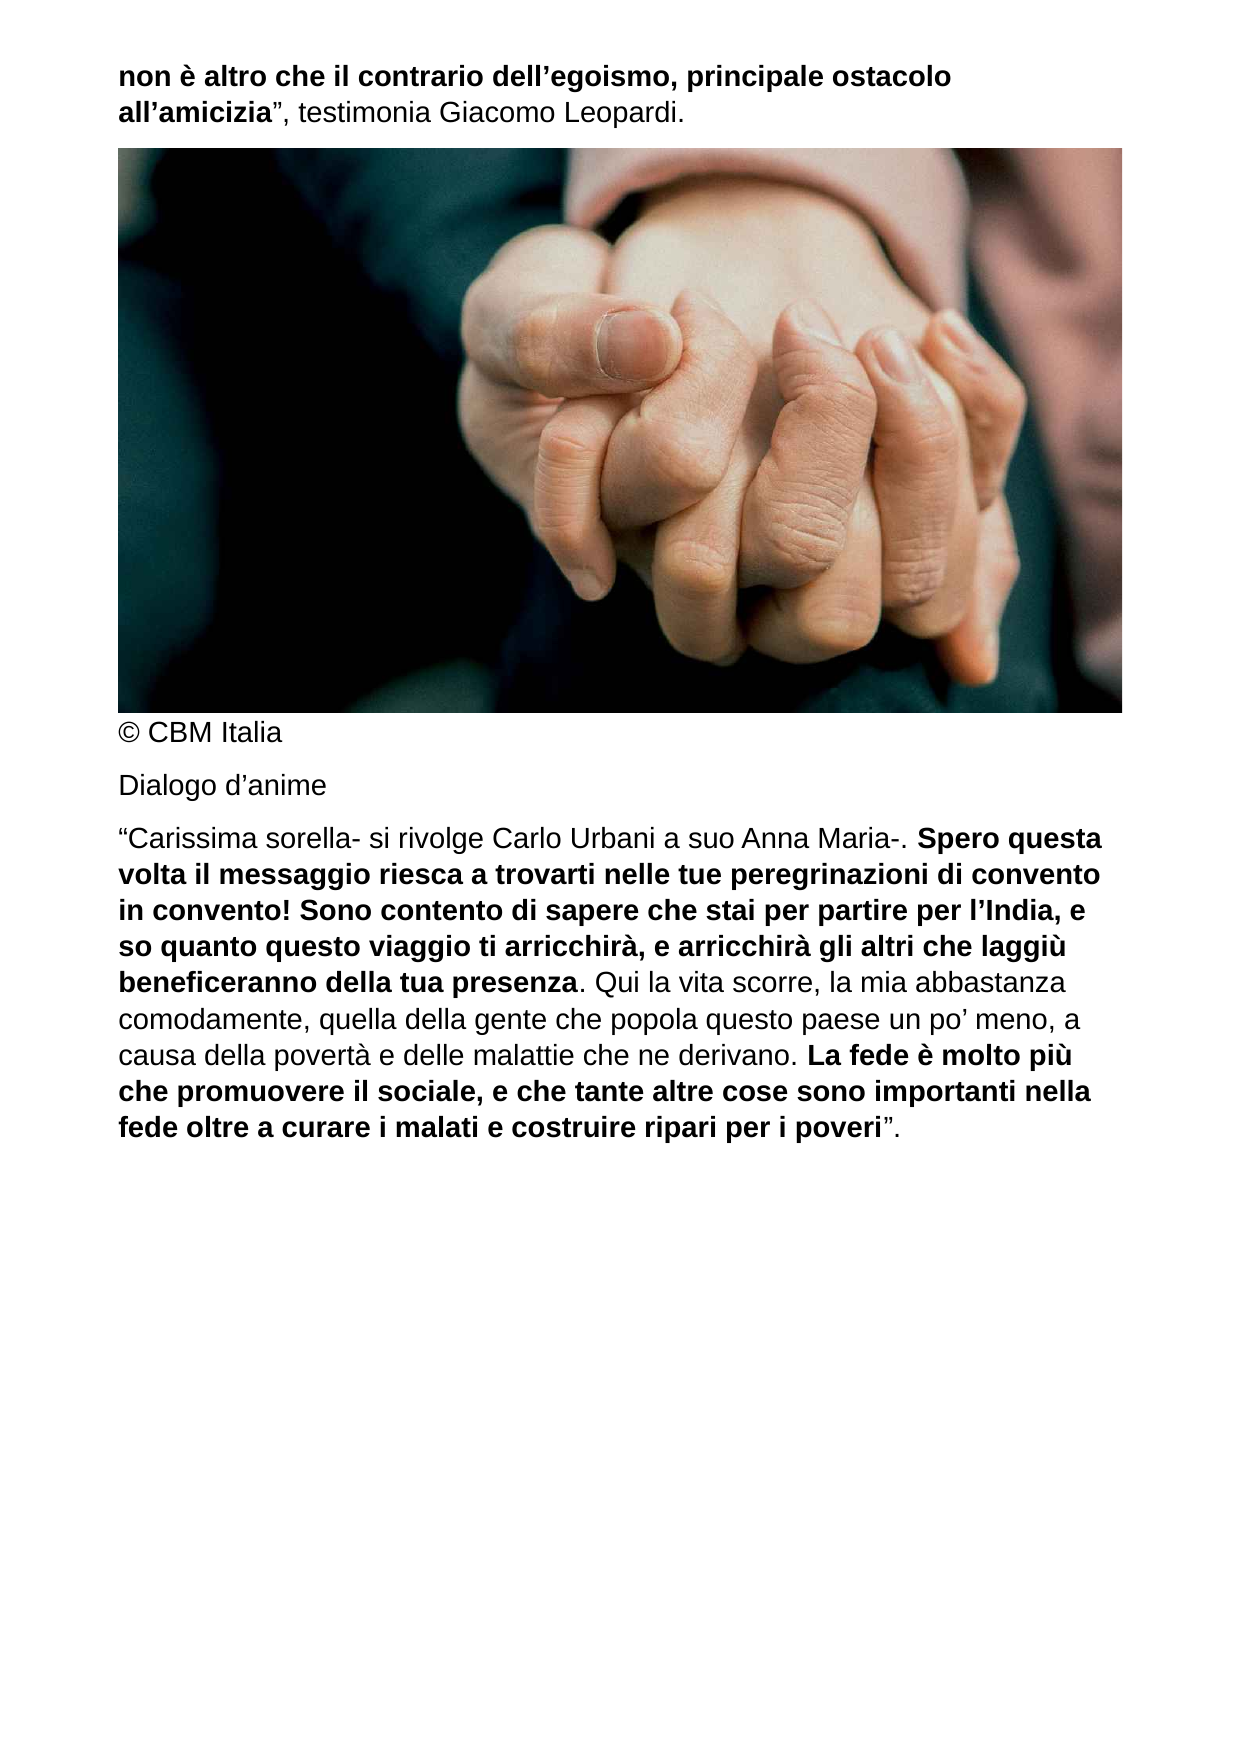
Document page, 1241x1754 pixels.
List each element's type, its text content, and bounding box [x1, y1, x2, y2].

text © CBM Italia [118, 713, 1122, 749]
text “Carissima sorella- si rivolge Carlo Urbani a suo Anna Maria-. Spero questa volta il messaggio riesca a trovarti nelle tue peregrinazioni di convento in convento! Sono contento di sapere che stai per partire per l’India, e so quanto questo viaggio ti arricchirà, e arricchirà gli altri che laggiù beneficeranno della tua presenza. Qui la vita scorre, la mia abbastanza comodamente, quella della gente che popola questo paese un po’ meno, a causa della povertà e delle malattie che ne derivano. La fede è molto più che promuovere il sociale, e che tante altre cose sono importanti nella fede oltre a curare i malati e costruire ripari per i poveri”. [118, 821, 1122, 1144]
picture [118, 148, 1123, 713]
text Dialogo d’anime [118, 768, 1122, 802]
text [118, 59, 1122, 129]
